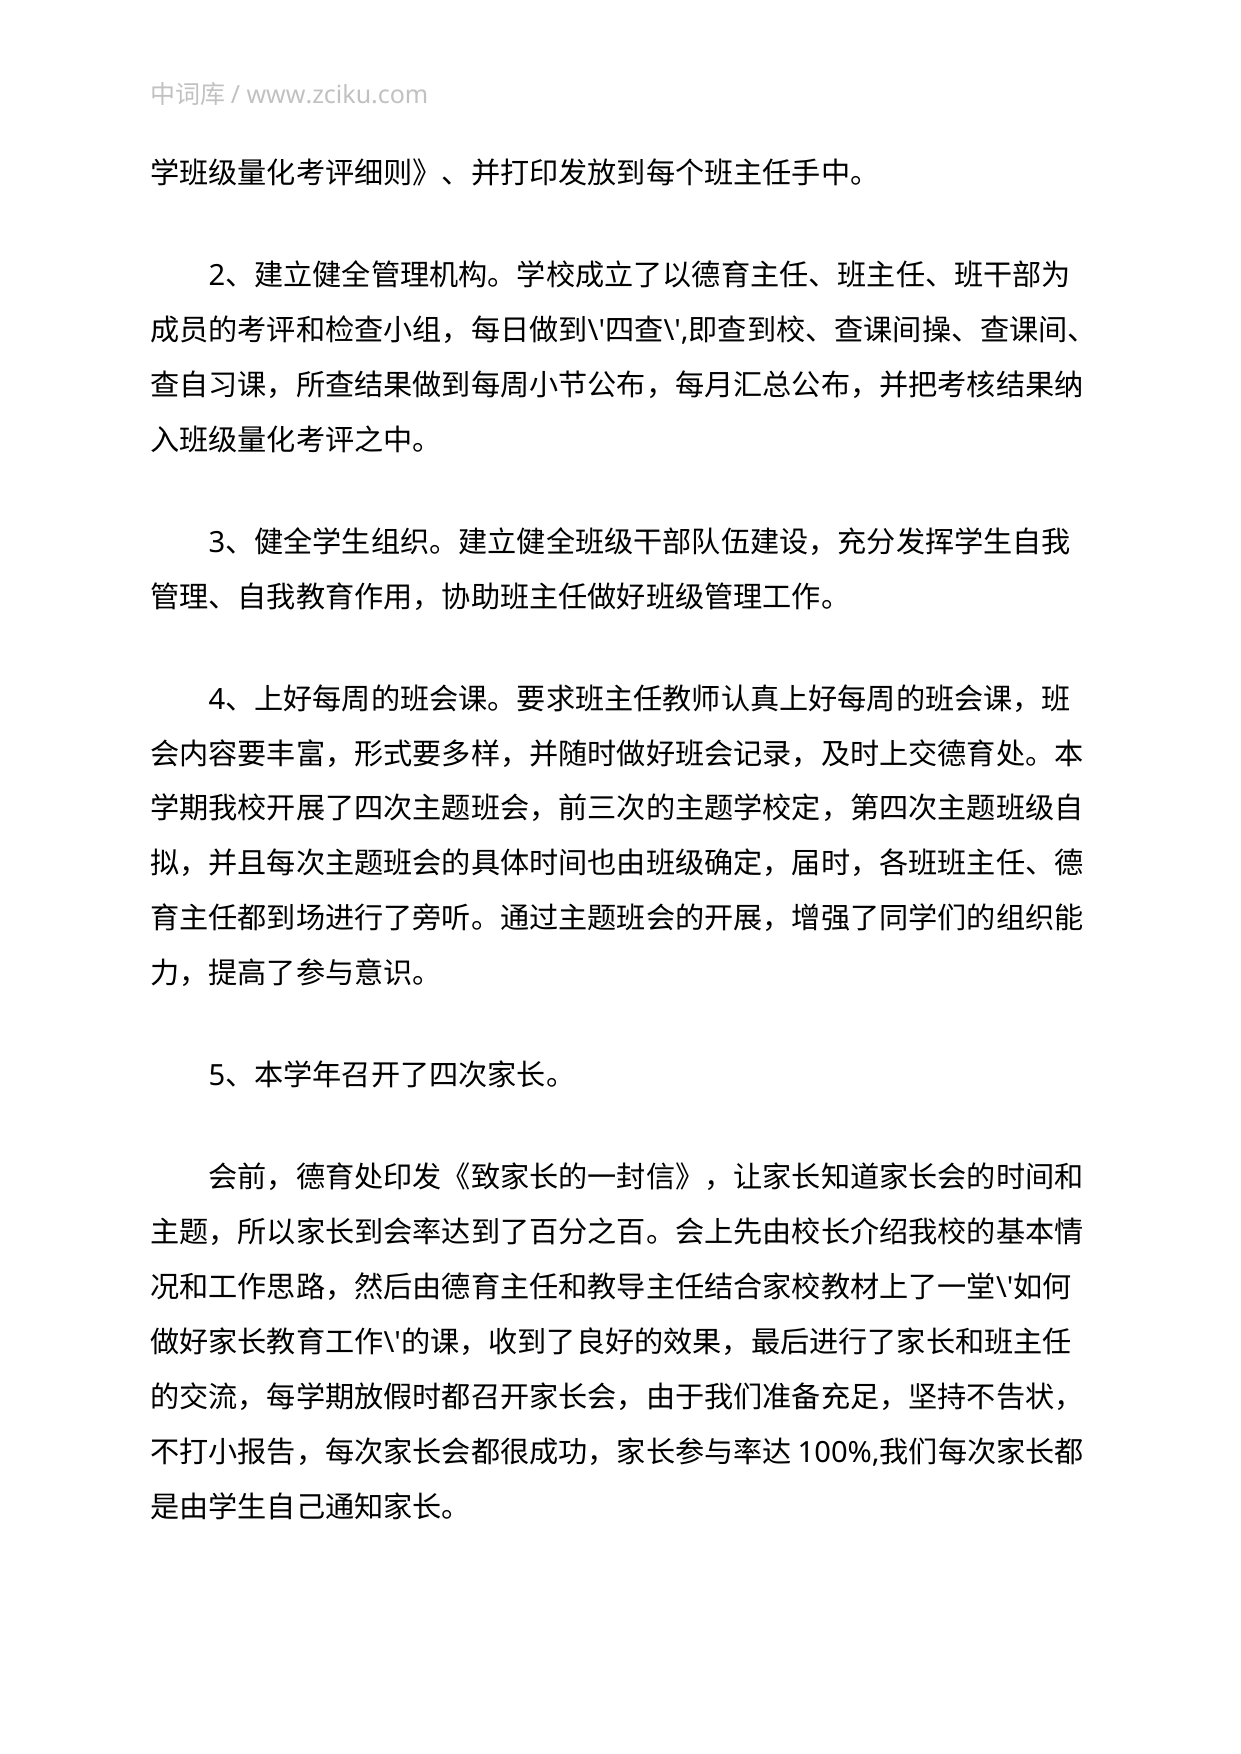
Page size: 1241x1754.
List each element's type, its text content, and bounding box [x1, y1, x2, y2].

text 4、上好每周的班会课。要求班主任教师认真上好每周的班会课，班会内容要丰富，形式要多样，并随时做好班会记录，及时上交德育处。本学期我校开展了四次主题班会，前三次的主题学校定，第四次主题班级自拟，并且每次主题班会的具体时间也由班级确定，届时，各班班主任、德育主任都到场进行了旁听。通过主题班会的开展，增强了同学们的组织能力，提高了参与意识。 [150, 675, 1090, 992]
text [150, 150, 1090, 192]
text 5、本学年召开了四次家长。 [150, 1052, 1090, 1094]
text 3、健全学生组织。建立健全班级干部队伍建设，充分发挥学生自我管理、自我教育作用，协助班主任做好班级管理工作。 [150, 518, 1090, 616]
text 2、建立健全管理机构。学校成立了以德育主任、班主任、班干部为成员的考评和检查小组，每日做到\'四查\',即查到校、查课间操、查课间、查自习课，所查结果做到每周小节公布，每月汇总公布，并把考核结果纳入班级量化考评之中。 [150, 252, 1090, 459]
text 会前，德育处印发《致家长的一封信》，让家长知道家长会的时间和主题，所以家长到会率达到了百分之百。会上先由校长介绍我校的基本情况和工作思路，然后由德育主任和教导主任结合家校教材上了一堂\'如何做好家长教育工作\'的课，收到了良好的效果，最后进行了家长和班主任的交流，每学期放假时都召开家长会，由于我们准备充足，坚持不告状，不打小报告，每次家长会都很成功，家长参与率达100%,我们每次家长都是由学生自己通知家长。 [150, 1153, 1090, 1526]
